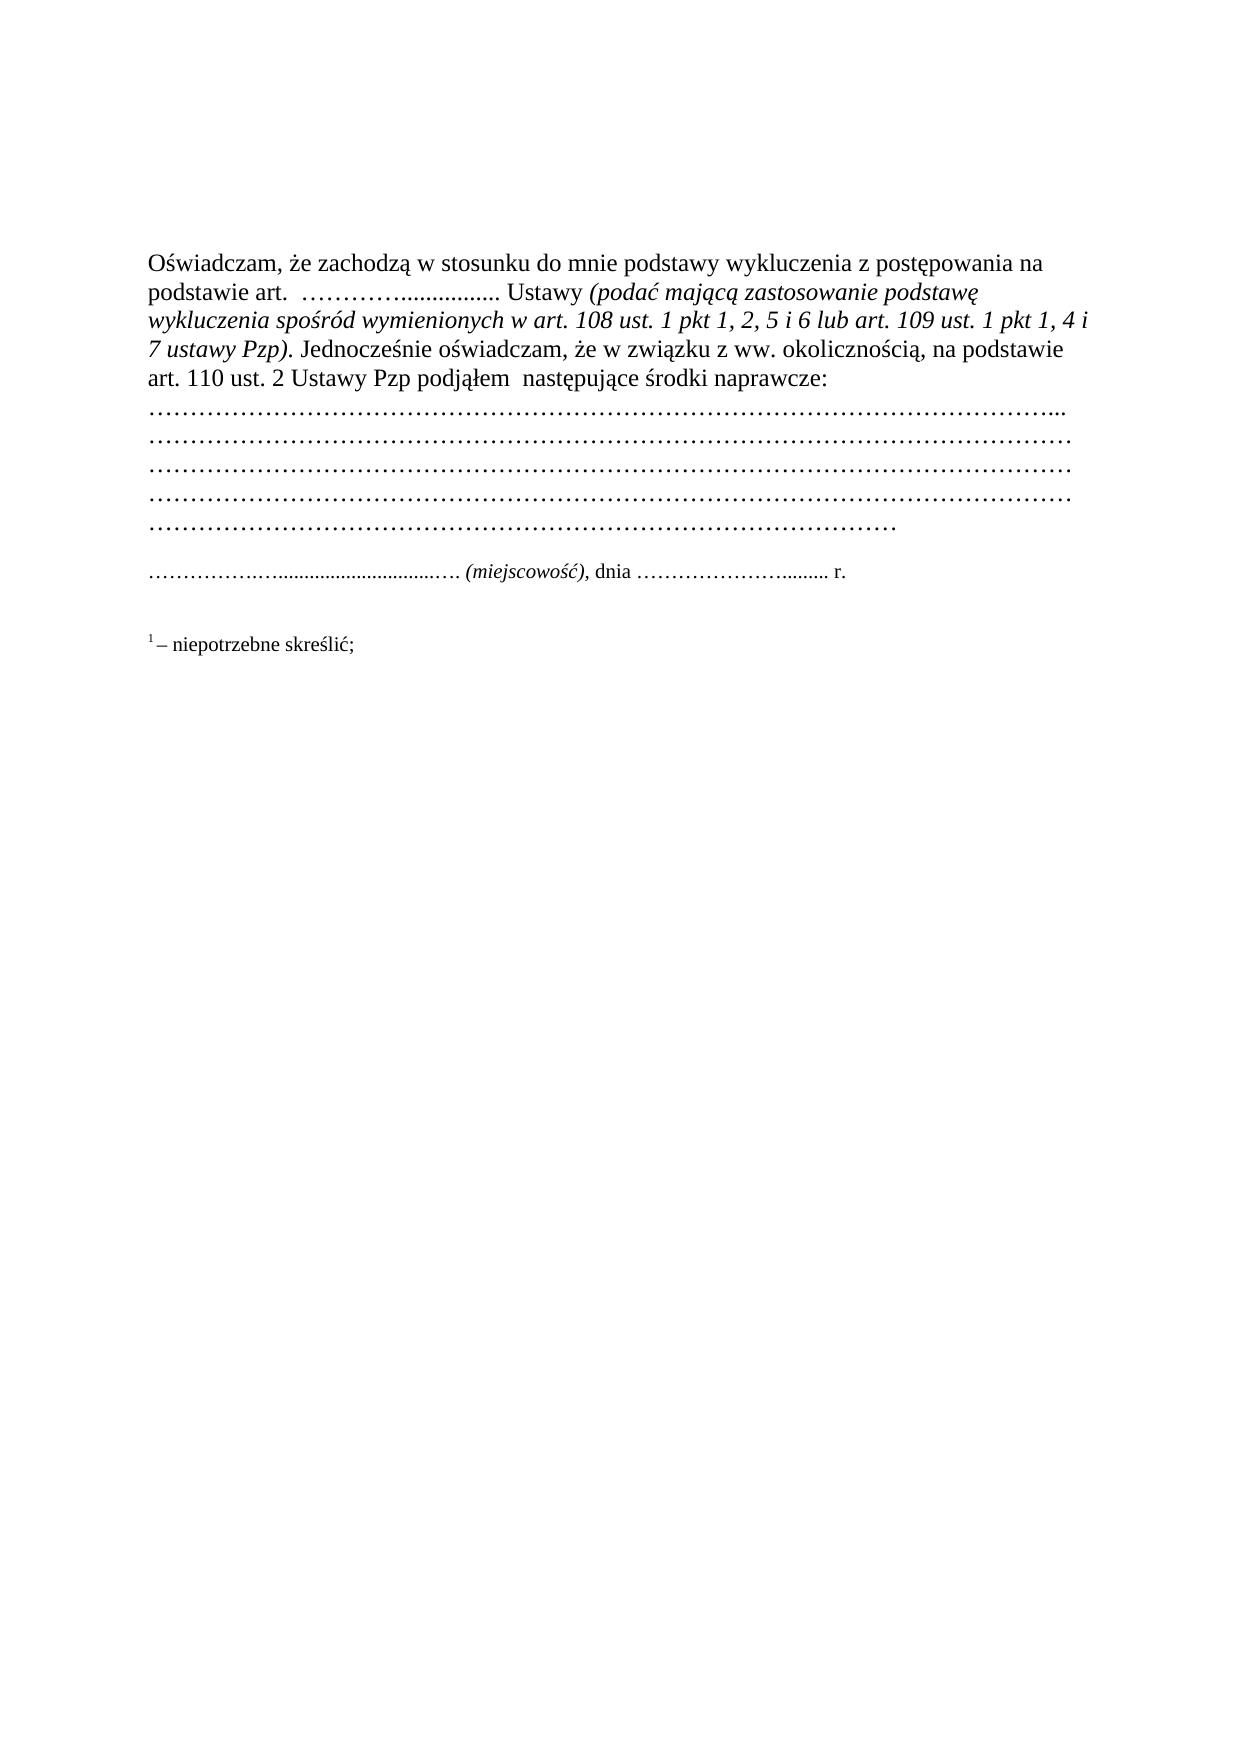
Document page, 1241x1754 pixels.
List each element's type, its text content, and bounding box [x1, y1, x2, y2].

text ……………………………………………………………………………………………………………………………………………………………………………………………………………………………………………………………………………………………………………………………………………………………………………………… [148, 420, 1093, 535]
text 1 – niepotrzebne skreślić; [148, 632, 1093, 656]
text Oświadczam, że zachodzą w stosunku do mnie podstawy wykluczenia z postępowania na podstawie art. …………................ Ustawy (podać mającą zastosowanie podstawę wykluczenia spośród wymienionych w art. 108 ust. 1 pkt 1, 2, 5 i 6 lub art. 109 ust. 1 pkt 1, 4 i 7 ustawy Pzp). Jednocześnie oświadczam, że w związku z ww. okolicznością, na podstawie art. 110 ust. 2 Ustawy Pzp podjąłem następujące środki naprawcze: [148, 248, 1093, 392]
text ………………………………………………………………………………………………... [148, 392, 1093, 420]
text …………….…..............................…. (miejscowość), dnia …………………......... r. [148, 559, 1093, 583]
